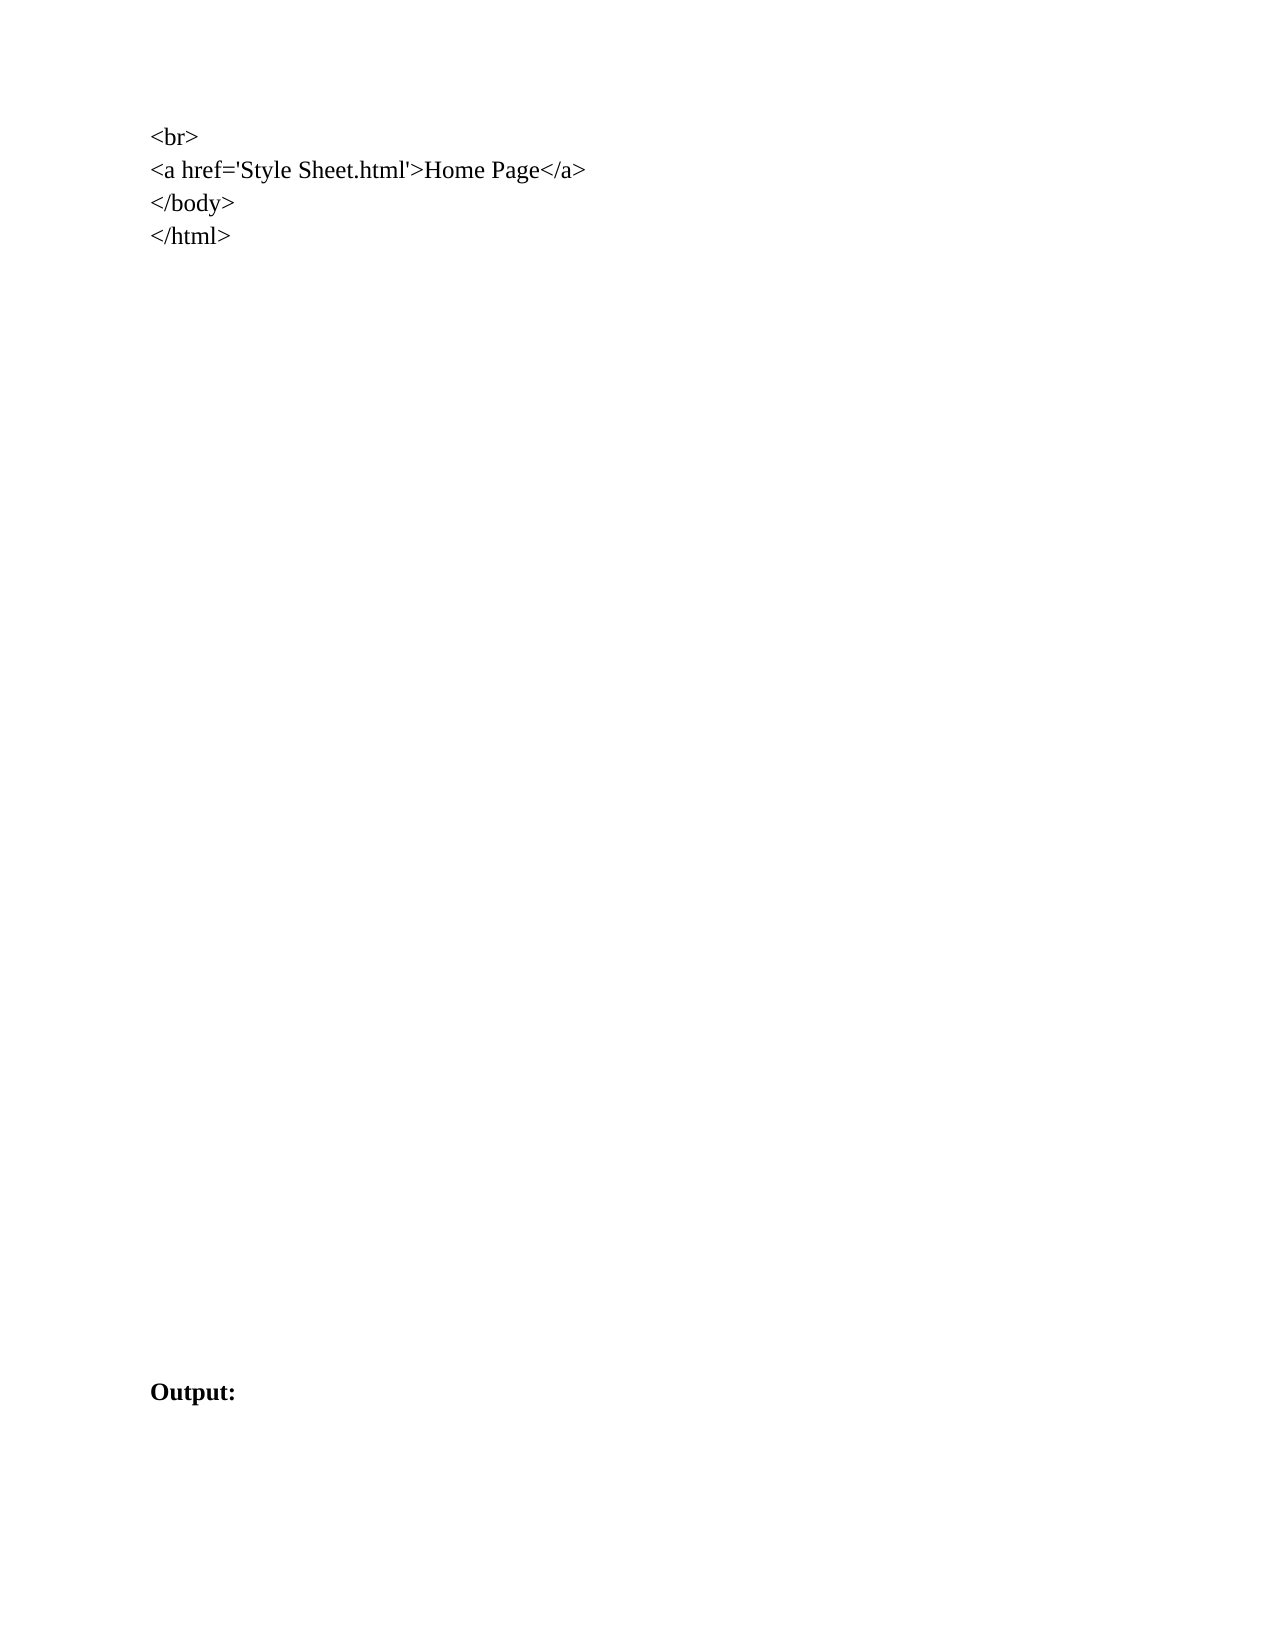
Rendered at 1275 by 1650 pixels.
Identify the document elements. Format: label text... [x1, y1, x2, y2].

text <a href='Style Sheet.html'>Home Page</a> [150, 155, 1078, 184]
text <br> [150, 122, 1078, 151]
text </body> [150, 188, 1078, 217]
text </html> [150, 221, 1078, 250]
text Output: [150, 1377, 1078, 1405]
